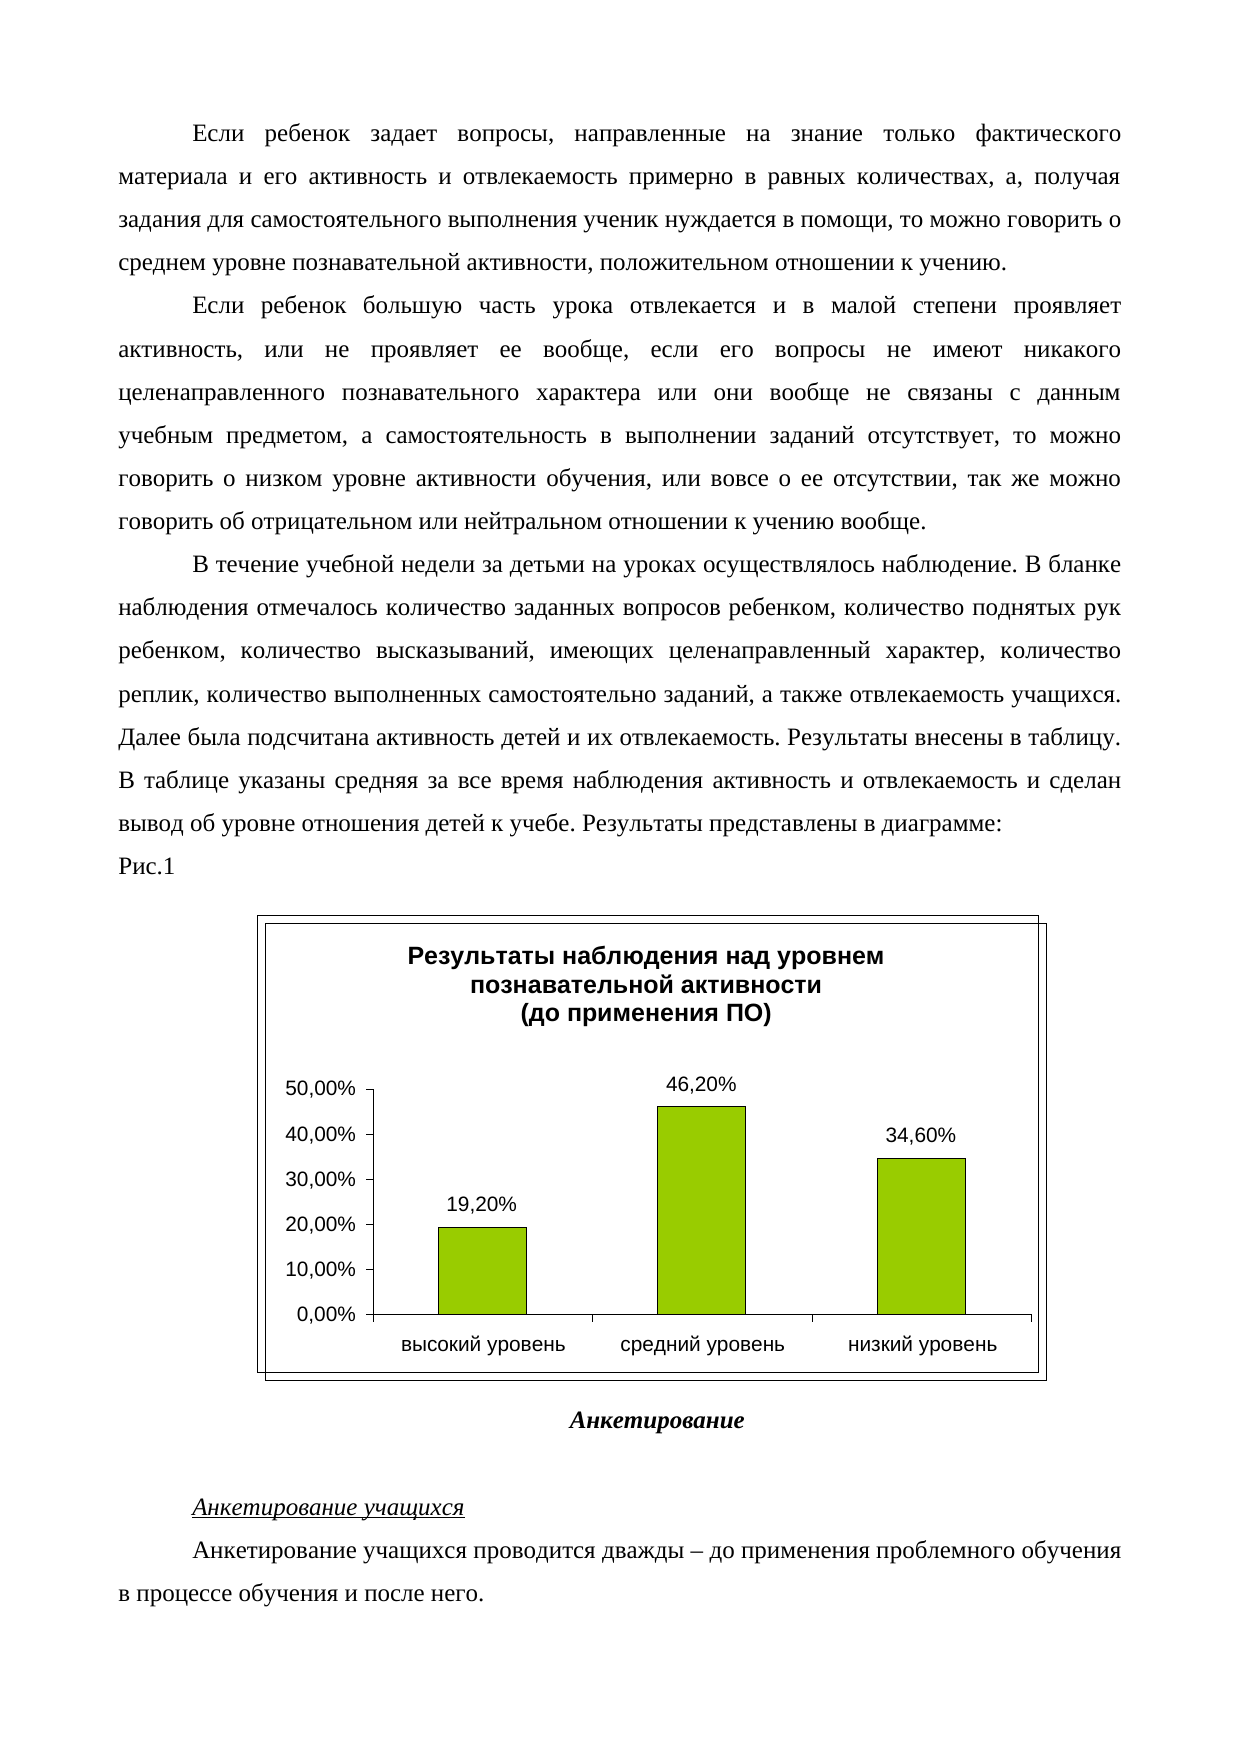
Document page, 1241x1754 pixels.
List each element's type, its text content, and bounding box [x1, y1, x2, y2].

text Если ребенок большую часть урока отвлекается и в малой степени проявляет активность, или не проявляет ее вообще, если его вопросы не имеют никакого целенаправленного познавательного характера или они вообще не связаны с данным учебным предметом, а самостоятельность в выполнении заданий отсутствует, то можно говорить о низком уровне активности обучения, или вовсе о ее отсутствии, так же можно говорить об отрицательном или нейтральном отношении к учению вообще. [118, 291, 1122, 535]
text Анкетирование учащихся [118, 1492, 1122, 1521]
text Если ребенок задает вопросы, направленные на знание только фактического материала и его активность и отвлекаемость примерно в равных количествах, а, получая задания для самостоятельного выполнения ученик нуждается в помощи, то можно говорить о среднем уровне познавательной активности, положительном отношении к учению. [118, 118, 1122, 276]
text В течение учебной недели за детьми на уроках осуществлялось наблюдение. В бланке наблюдения отмечалось количество заданных вопросов ребенком, количество поднятых рук ребенком, количество высказываний, имеющих целенаправленный характер, количество реплик, количество выполненных самостоятельно заданий, а также отвлекаемость учащихся. Далее была подсчитана активность детей и их отвлекаемость. Результаты внесены в таблицу. В таблице указаны средняя за все время наблюдения активность и отвлекаемость и сделан вывод об уровне отношения детей к учебе. Результаты представлены в диаграмме: [118, 549, 1122, 837]
text Рис.1 [118, 851, 1122, 880]
text Анкетирование учащихся проводится дважды – до применения проблемного обучения в процессе обучения и после него. [118, 1535, 1122, 1607]
text Анкетирование [118, 1406, 1122, 1434]
